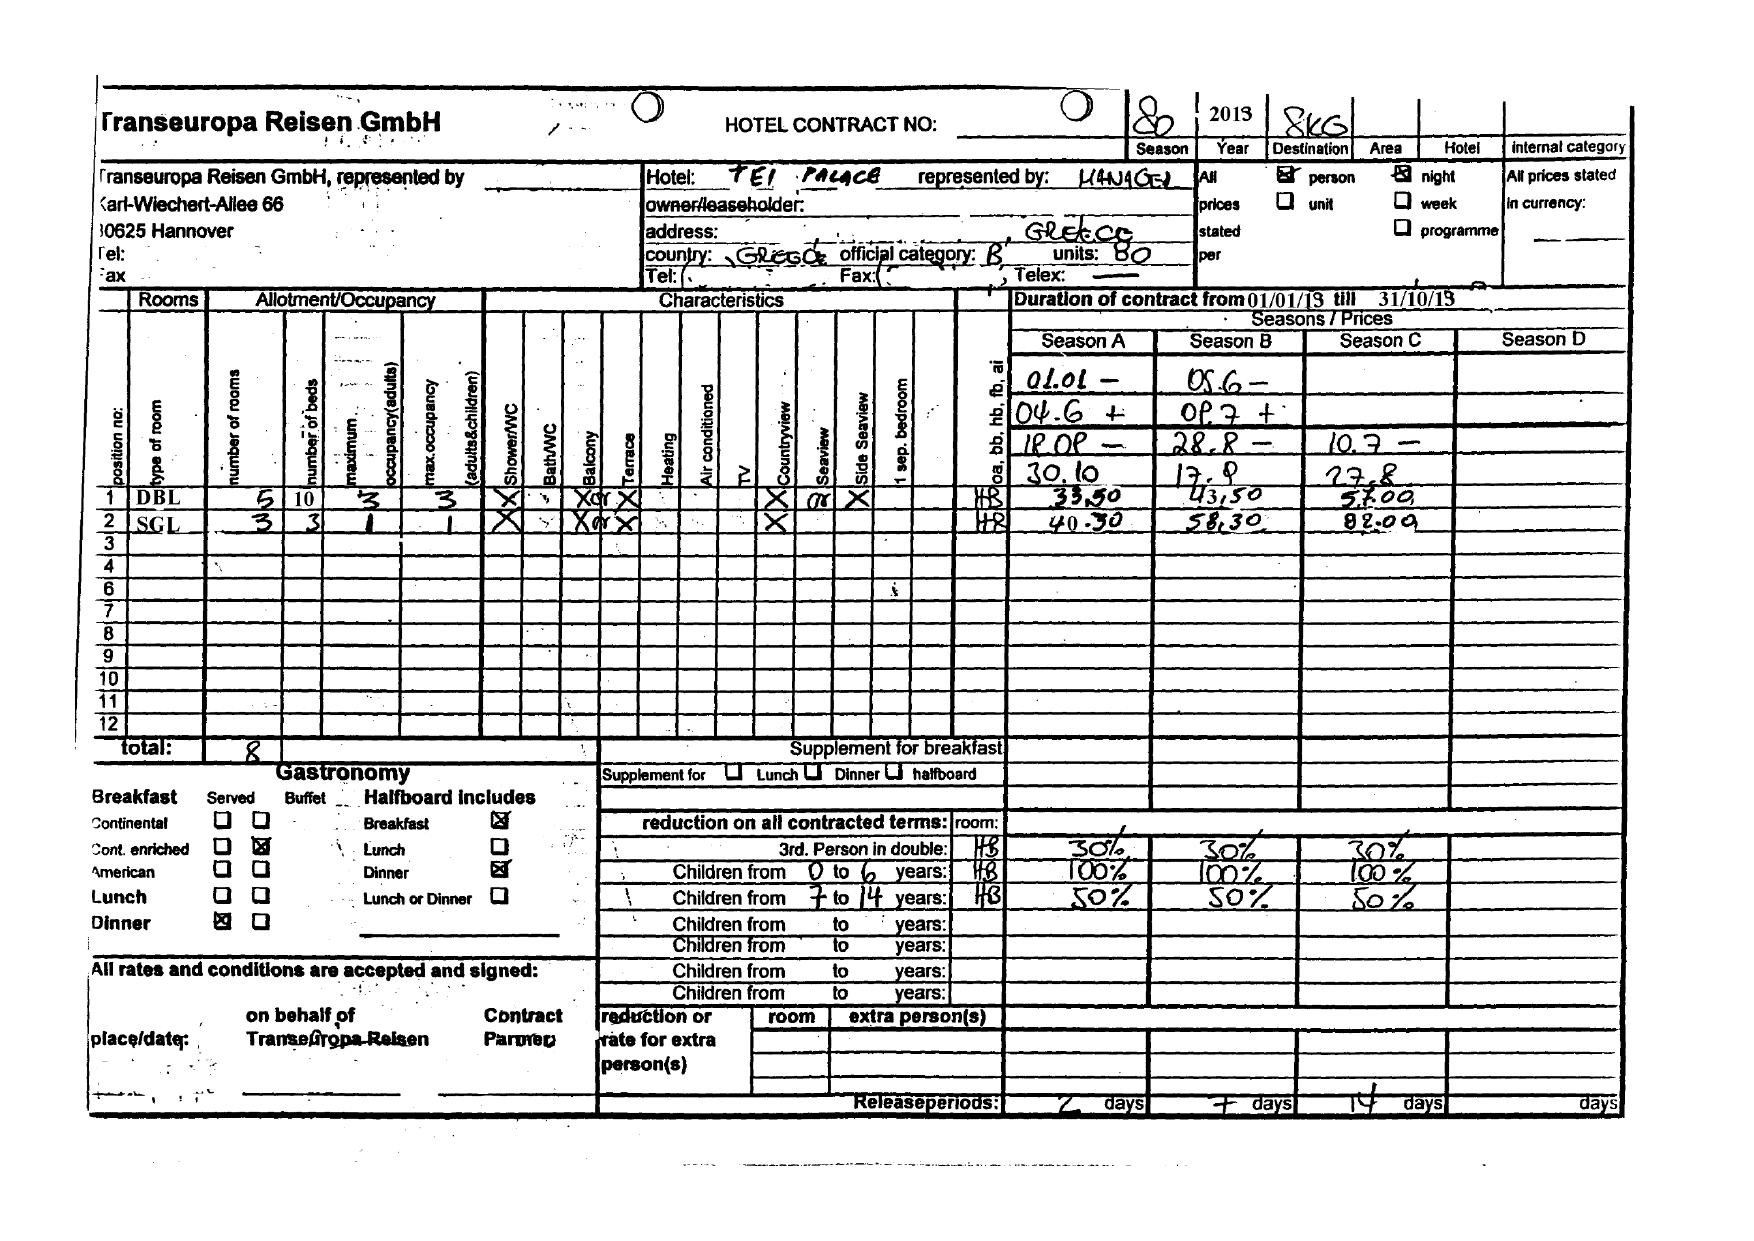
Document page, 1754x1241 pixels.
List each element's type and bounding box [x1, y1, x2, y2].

picture [75, 75, 1664, 1166]
